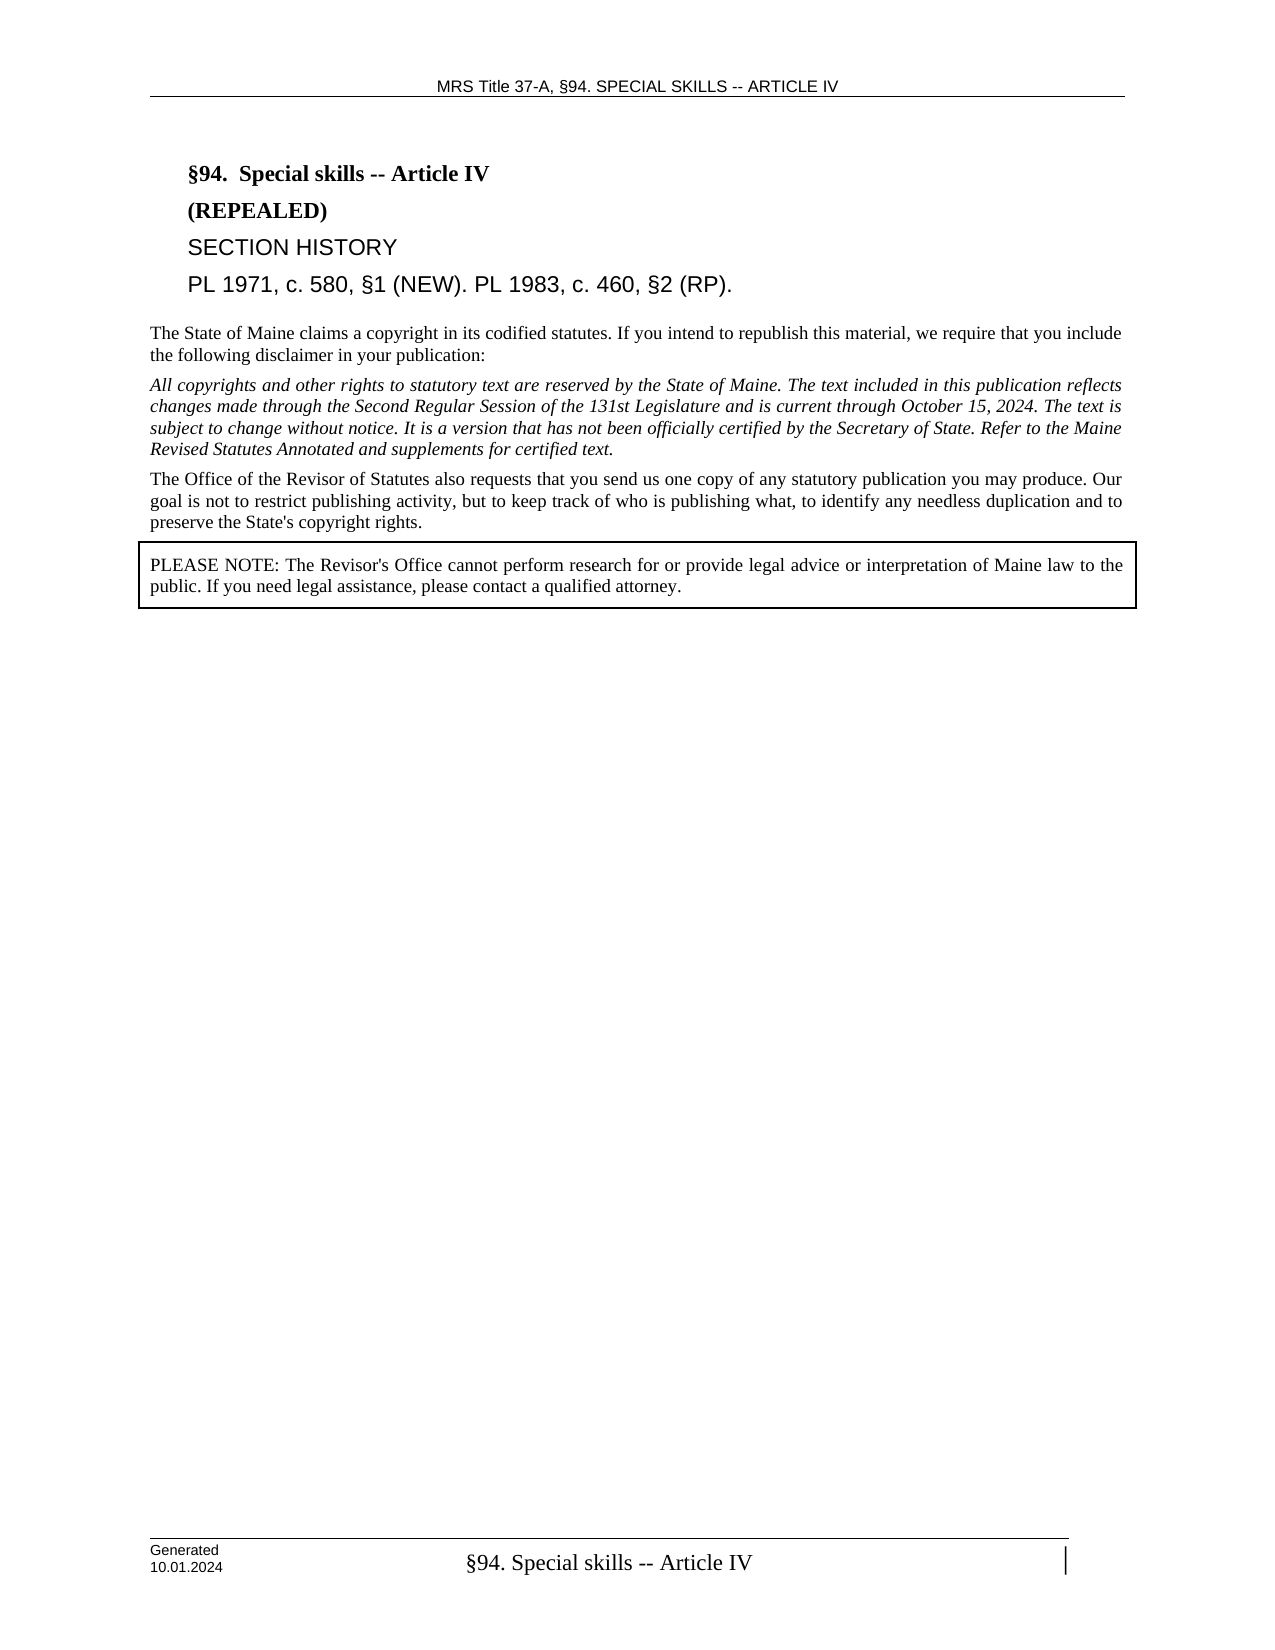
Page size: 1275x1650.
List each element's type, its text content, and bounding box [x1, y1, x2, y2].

text SECTION HISTORY [187, 234, 1125, 260]
text §94. Special skills -- Article IV [187, 160, 1125, 187]
text All copyrights and other rights to statutory text are reserved by the State of Maine. The text included in this publication reflects changes made through the Second Regular Session of the 131st Legislature and is current through October 15, 2024 . The text is subject to change without notice. It is a version that has not been officially certified by the Secretary of State. Refer to the Maine Revised Statutes Annotated and supplements for certified text. [150, 373, 1125, 460]
text PL 1971, c. 580, §1 (NEW). PL 1983, c. 460, §2 (RP). [187, 271, 1125, 297]
text The State of Maine claims a copyright in its codified statutes. If you intend to republish this material, we require that you include the following disclaimer in your publication: [150, 322, 1125, 365]
text (REPEALED) [187, 197, 1125, 223]
text PLEASE NOTE: The Revisor's Office cannot perform research for or provide legal advice or interpretation of Maine law to the public. If you need legal assistance, please contact a qualified attorney. [140, 543, 1135, 607]
text The Office of the Revisor of Statutes also requests that you send us one copy of any statutory publication you may produce. Our goal is not to restrict publishing activity, but to keep track of who is publishing what, to identify any needless duplication and to preserve the State's copyright rights. [150, 468, 1125, 533]
